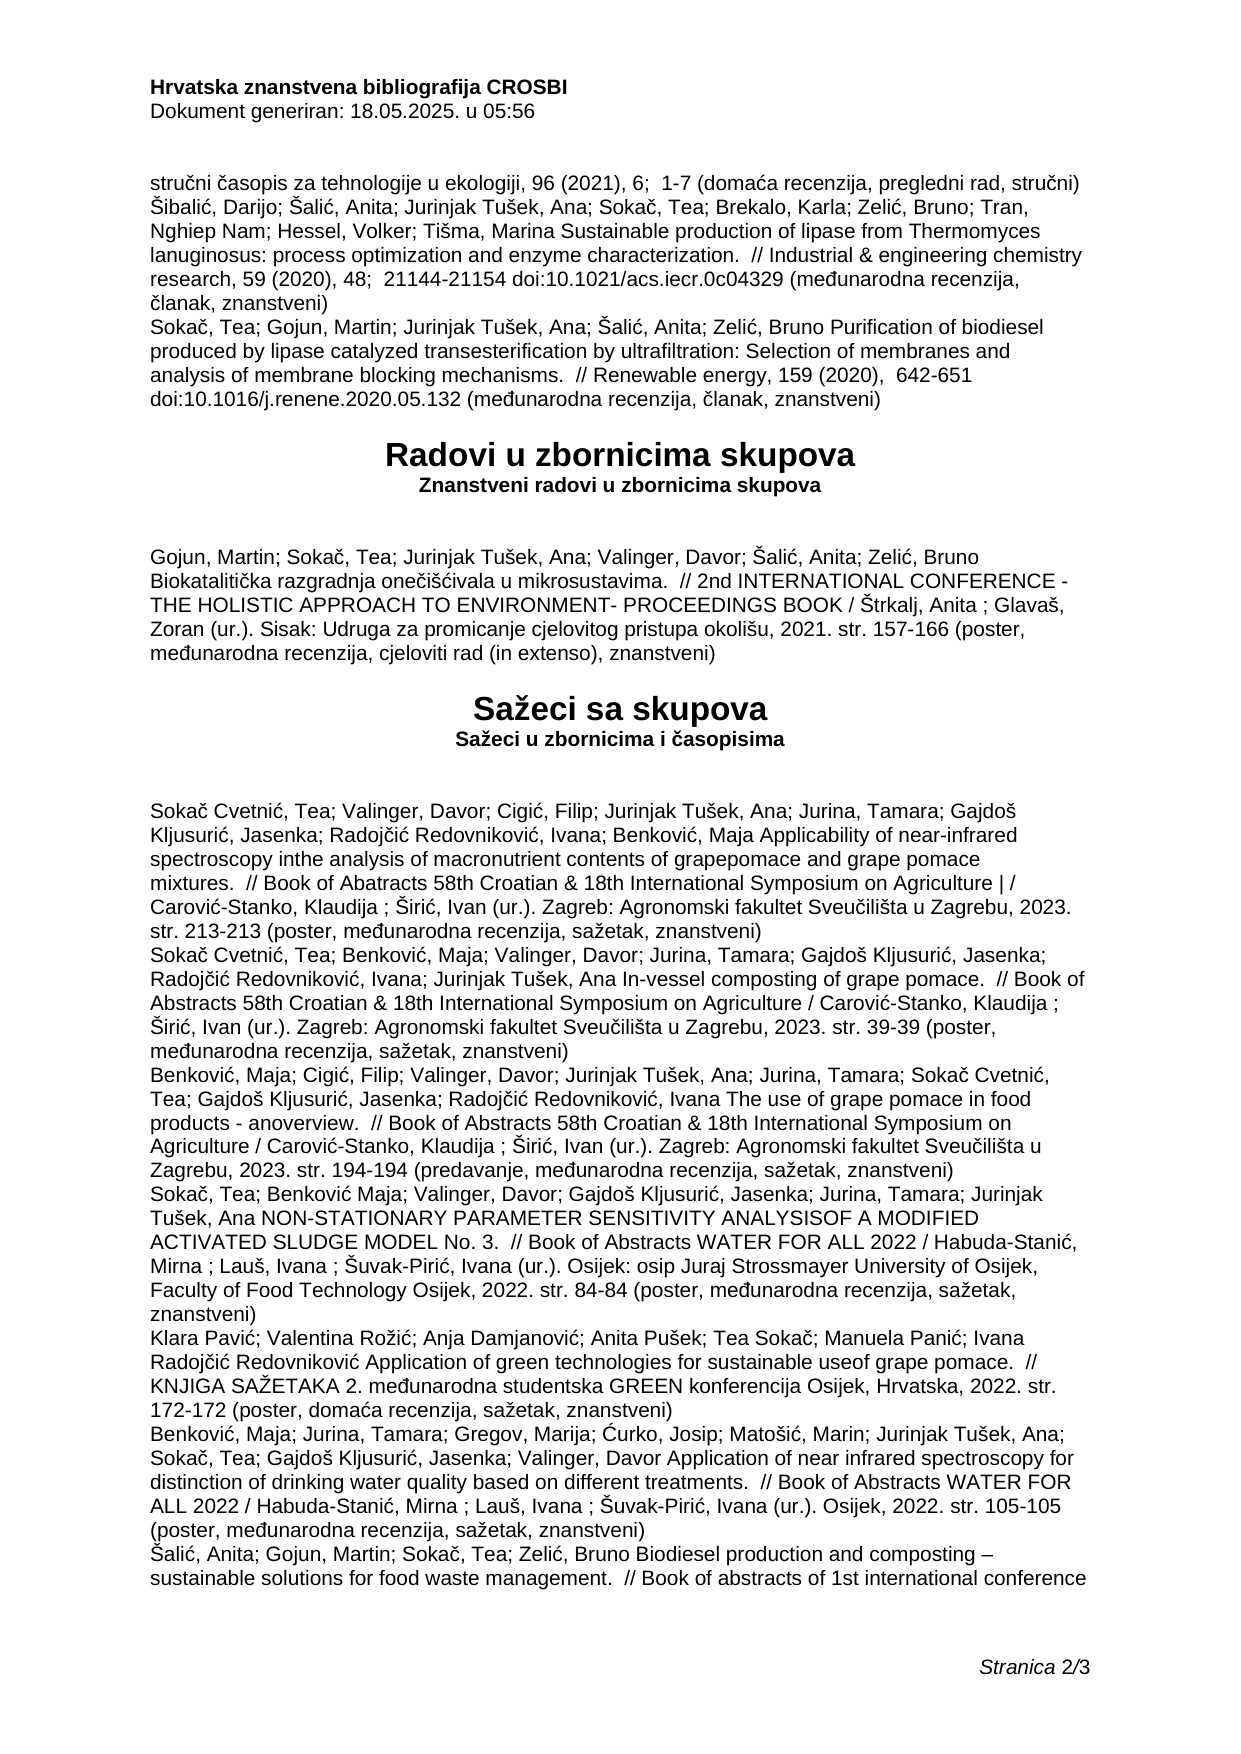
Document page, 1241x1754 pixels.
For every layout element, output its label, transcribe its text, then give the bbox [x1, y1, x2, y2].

text Šibalić, Darijo; Šalić, Anita; Jurinjak Tušek, Ana; Sokač, Tea; Brekalo, Karla; Zelić, Bruno; Tran, Nghiep Nam; Hessel, Volker; Tišma, Marina [150, 195, 1090, 315]
text Sokač Cvetnić, Tea; Benković, Maja; Valinger, Davor; Jurina, Tamara; Gajdoš Kljusurić, Jasenka; Radojčić Redovniković, Ivana; Jurinjak Tušek, Ana [150, 943, 1090, 1062]
subtitle Sažeci sa skupova [150, 689, 1090, 727]
text Klara Pavić; Valentina Rožić; Anja Damjanović; Anita Pušek; Tea Sokač; Manuela Panić; Ivana Radojčić Redovniković [150, 1326, 1090, 1422]
text Benković, Maja; Cigić, Filip; Valinger, Davor; Jurinjak Tušek, Ana; Jurina, Tamara; Sokač Cvetnić, Tea; Gajdoš Kljusurić, Jasenka; Radojčić Redovniković, Ivana [150, 1062, 1090, 1182]
text Benković, Maja; Jurina, Tamara; Gregov, Marija; Ćurko, Josip; Matošić, Marin; Jurinjak Tušek, Ana; Sokač, Tea; Gajdoš Kljusurić, Jasenka; Valinger, Davor [150, 1422, 1090, 1542]
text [150, 1542, 1090, 1589]
text Sokač Cvetnić, Tea; Valinger, Davor; Cigić, Filip; Jurinjak Tušek, Ana; Jurina, Tamara; Gajdoš Kljusurić, Jasenka; Radojčić Redovniković, Ivana; Benković, Maja [150, 799, 1090, 943]
text Sokač, Tea; Gojun, Martin; Jurinjak Tušek, Ana; Šalić, Anita; Zelić, Bruno [150, 315, 1090, 411]
text Sokač, Tea; Benković Maja; Valinger, Davor; Gajdoš Kljusurić, Jasenka; Jurina, Tamara; Jurinjak Tušek, Ana [150, 1182, 1090, 1326]
text Gojun, Martin; Sokač, Tea; Jurinjak Tušek, Ana; Valinger, Davor; Šalić, Anita; Zelić, Bruno [150, 545, 1090, 665]
subtitle Radovi u zbornicima skupova [150, 434, 1090, 473]
subtitle Sažeci u zbornicima i časopisima [150, 727, 1090, 751]
subtitle Znanstveni radovi u zbornicima skupova [150, 473, 1090, 497]
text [150, 171, 1090, 195]
